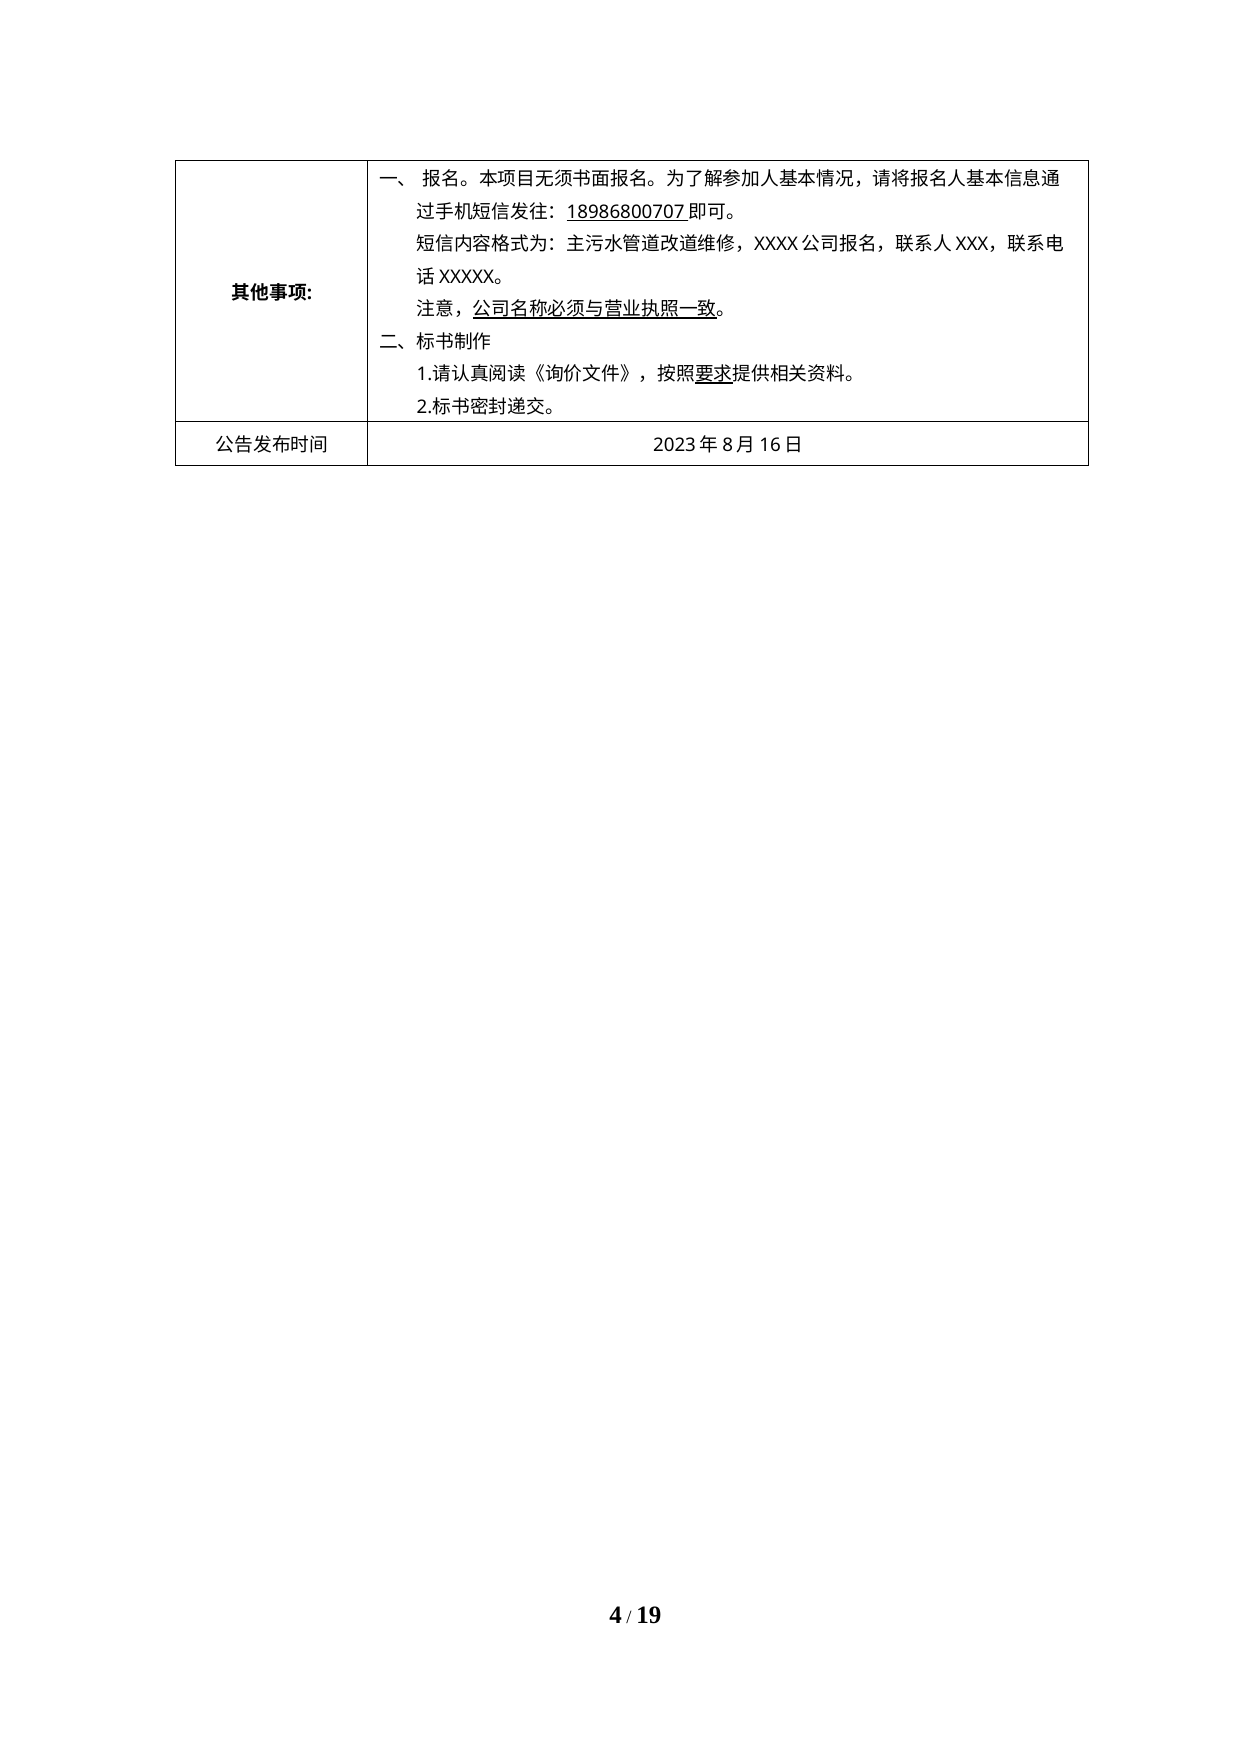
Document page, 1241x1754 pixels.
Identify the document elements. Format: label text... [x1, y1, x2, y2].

table_cell 报名。本项目无须书面报名。为了解参加人基本情况，请将报名人基本信息通过手机短信发往：18986800707即可。 短信内容格式为：主污水管道改道维修，XXXX公司报名，联系人XXX，联系电话XXXXX。 注意，公司名称必须与营业执照一致。 二、标书制作 1.请认真阅读《询价文件》，按照要求提供相关资料。 2.标书密封递交。 [368, 161, 1088, 421]
table_cell 2023年8月16日 [368, 422, 1088, 464]
table_cell 其他事项: [176, 161, 367, 421]
table_cell 公告发布时间 [176, 422, 367, 464]
